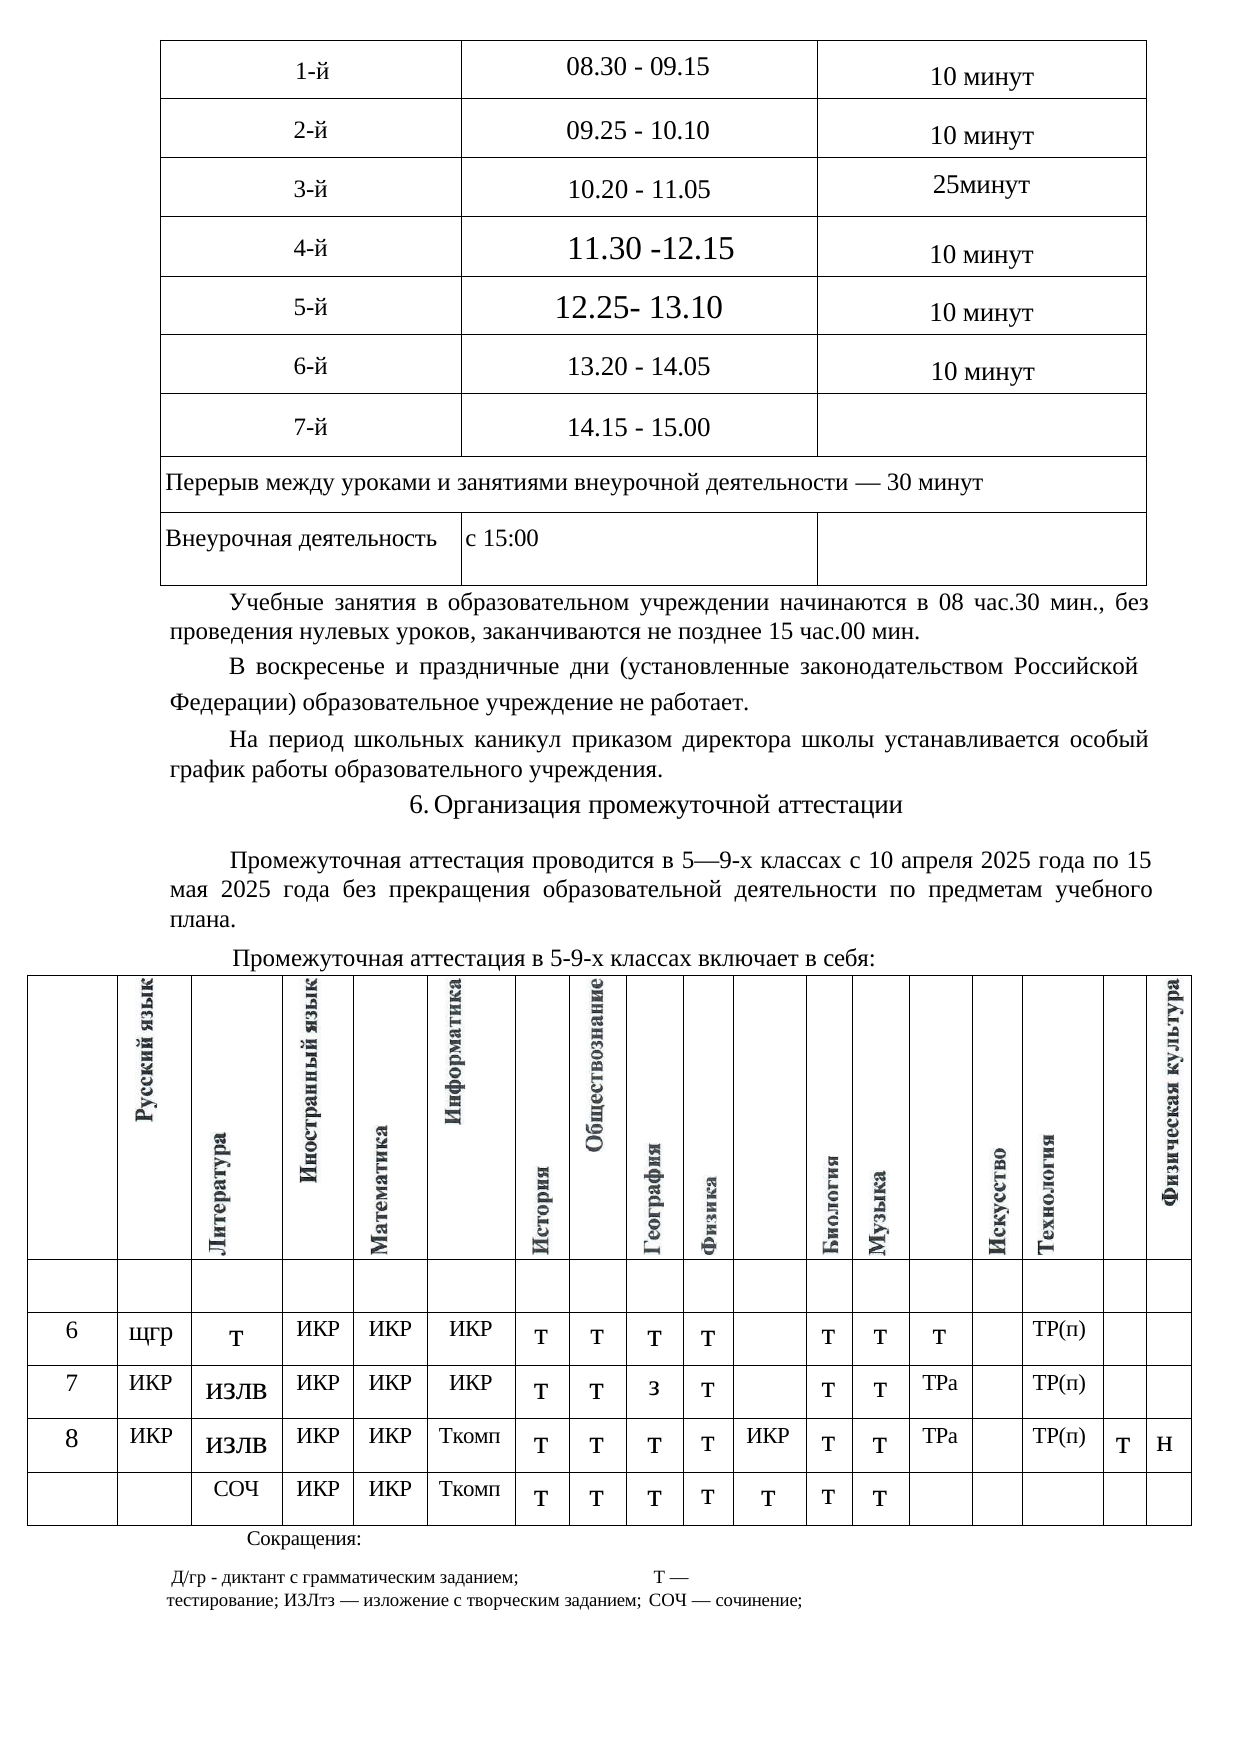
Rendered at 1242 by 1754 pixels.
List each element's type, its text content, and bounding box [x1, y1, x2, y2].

table_cell ТРа [910, 1419, 972, 1472]
table_cell [627, 1260, 683, 1312]
table_cell т [910, 1313, 972, 1365]
table_cell 10 минут [818, 277, 1146, 334]
table_cell [516, 1260, 569, 1312]
table_cell излв [192, 1366, 282, 1418]
table_cell т [684, 1366, 733, 1418]
table_cell ИКР [428, 1366, 515, 1418]
table_cell [28, 1473, 117, 1525]
table_cell т [570, 1313, 626, 1365]
table_cell 11.30 -12.15 [462, 217, 817, 276]
table_cell т [1104, 1419, 1146, 1472]
picture [988, 1148, 1009, 1255]
table_cell т [734, 1473, 806, 1525]
table_header [1147, 976, 1191, 1258]
table_header 08.30 - 09.15 [462, 41, 817, 98]
table_cell излв [192, 1419, 282, 1472]
table_cell ИКР [118, 1366, 191, 1418]
table_cell [570, 1260, 626, 1312]
table_cell [818, 513, 1146, 585]
picture [370, 1125, 388, 1255]
text На период школьных каникул приказом директора школы устанавливается особый график работы образовательного учреждения. [169, 724, 1200, 782]
table_cell ИКР [283, 1366, 353, 1418]
table_cell 25минут [818, 158, 1146, 216]
picture [1161, 978, 1184, 1206]
table_cell т [684, 1419, 733, 1472]
table_cell ИКР [354, 1366, 427, 1418]
table_cell СОЧ [192, 1473, 282, 1525]
table_cell т [627, 1313, 683, 1365]
table_header [1023, 976, 1103, 1258]
table_cell т [516, 1366, 569, 1418]
table_cell ИКР [734, 1419, 806, 1472]
picture [1037, 1134, 1054, 1255]
table_header [684, 976, 733, 1258]
table_cell [1104, 1313, 1146, 1365]
table_cell т [853, 1366, 909, 1418]
table_cell 6-й [161, 335, 461, 393]
table_cell [1023, 1473, 1103, 1525]
table_cell [684, 1260, 733, 1312]
table_cell 8 [28, 1419, 117, 1472]
table_cell с 15:00 [462, 513, 817, 585]
table_cell 5-й [161, 277, 461, 334]
table_cell [910, 1260, 972, 1312]
text В воскресенье и праздничные дни (установленные законодательством Российской Федерации) образовательное учреждение не работает. [169, 651, 1200, 716]
table_cell 4-й [161, 217, 461, 276]
table_cell ИКР [428, 1313, 515, 1365]
table_cell Ткомп [428, 1473, 515, 1525]
table_cell т [192, 1313, 282, 1365]
table_cell ИКР [283, 1313, 353, 1365]
table_cell т [516, 1473, 569, 1525]
table_cell з [627, 1366, 683, 1418]
table_cell [910, 1473, 972, 1525]
table_cell ТРа [910, 1366, 972, 1418]
table_cell 7 [28, 1366, 117, 1418]
table_cell ИКР [283, 1473, 353, 1525]
table_cell [734, 1313, 806, 1365]
table_header [734, 976, 806, 1258]
table_header [516, 976, 569, 1258]
table_cell ТР(п) [1023, 1366, 1103, 1418]
table_cell ИКР [354, 1313, 427, 1365]
table_header [807, 976, 852, 1258]
table_cell [1023, 1260, 1103, 1312]
table_cell т [570, 1366, 626, 1418]
picture [643, 1143, 664, 1255]
table_header [570, 976, 626, 1258]
table_cell т [516, 1419, 569, 1472]
table_cell т [516, 1313, 569, 1365]
table_cell [283, 1260, 353, 1312]
table_cell 10 минут [818, 99, 1146, 157]
table_cell [354, 1260, 427, 1312]
table_cell т [807, 1473, 852, 1525]
table_cell [807, 1260, 852, 1312]
table_cell [973, 1313, 1022, 1365]
table_cell [734, 1260, 806, 1312]
table_header [192, 976, 282, 1258]
table_header 1-й [161, 41, 461, 98]
table_cell [118, 1473, 191, 1525]
table_cell [973, 1260, 1022, 1312]
table_cell 6 [28, 1313, 117, 1365]
table_cell ТР(п) [1023, 1419, 1103, 1472]
table_cell 3-й [161, 158, 461, 216]
table_cell [853, 1260, 909, 1312]
table_cell Перерыв между уроками и занятиями внеурочной деятельности — 30 минут [161, 457, 1146, 512]
table_cell 12.25- 13.10 [462, 277, 817, 334]
table_cell [1147, 1366, 1191, 1418]
table_cell т [853, 1419, 909, 1472]
table_cell [1147, 1313, 1191, 1365]
table_header [627, 976, 683, 1258]
table_header [283, 976, 353, 1258]
table_cell т [570, 1419, 626, 1472]
table_cell [973, 1366, 1022, 1418]
table_header [28, 976, 117, 1258]
table_cell [1147, 1473, 1191, 1525]
table_cell 7-й [161, 394, 461, 456]
table_cell н [1147, 1419, 1191, 1472]
table_cell т [853, 1473, 909, 1525]
table_header 10 минут [818, 41, 1146, 98]
table_cell 14.15 - 15.00 [462, 394, 817, 456]
table_cell [1104, 1473, 1146, 1525]
picture [299, 978, 322, 1183]
table_cell 10.20 - 11.05 [462, 158, 817, 216]
picture [868, 1170, 890, 1256]
table_cell [734, 1366, 806, 1418]
table_cell т [807, 1419, 852, 1472]
table_cell щгр [118, 1313, 191, 1365]
table_cell Ткомп [428, 1419, 515, 1472]
table_cell т [684, 1313, 733, 1365]
picture [585, 978, 605, 1152]
table_cell ИКР [283, 1419, 353, 1472]
table_cell ИКР [118, 1419, 191, 1472]
table_cell т [853, 1313, 909, 1365]
table_cell 09.25 - 10.10 [462, 99, 817, 157]
table_cell [28, 1260, 117, 1312]
table_cell т [807, 1366, 852, 1418]
table_header [354, 976, 427, 1258]
text Учебные занятия в образовательном учреждении начинаются в 08 час.30 мин., без проведения нулевых уроков, заканчиваются не позднее 15 час.00 мин. [169, 587, 1200, 645]
text Сокращения: [247, 1526, 1200, 1550]
table_cell [1147, 1260, 1191, 1312]
table_cell [192, 1260, 282, 1312]
text Промежуточная аттестация в 5-9-х классах включает в себя: [232, 943, 1200, 972]
table_cell [118, 1260, 191, 1312]
table_cell 10 минут [818, 335, 1146, 393]
table_cell ТР(п) [1023, 1313, 1103, 1365]
table_cell 2-й [161, 99, 461, 157]
picture [532, 1166, 553, 1255]
table_cell [1104, 1260, 1146, 1312]
picture [701, 1175, 717, 1255]
table_cell ИКР [354, 1473, 427, 1525]
table_cell [818, 394, 1146, 456]
subtitle Организация промежуточной аттестации [409, 788, 1200, 819]
picture [208, 1132, 231, 1256]
text Промежуточная аттестация проводится в 5—9-х классах с 10 апреля 2025 года по 15 мая 2025 года без прекращения образовательной деятельности по предметам учебного плана. [169, 845, 1153, 933]
picture [444, 978, 465, 1125]
table_cell т [570, 1473, 626, 1525]
table_header [973, 976, 1022, 1258]
picture [135, 978, 158, 1122]
table_cell 13.20 - 14.05 [462, 335, 817, 393]
table_cell [973, 1473, 1022, 1525]
table_header [1104, 976, 1146, 1258]
text Д/гр - диктант с грамматическим заданием; Т — тестирование; ИЗЛтз — изложение с творческим заданием; СОЧ — сочинение; [166, 1566, 805, 1610]
table_header [853, 976, 909, 1258]
table_header [910, 976, 972, 1258]
table_header [428, 976, 515, 1258]
table_cell т [684, 1473, 733, 1525]
table_cell т [627, 1419, 683, 1472]
picture [822, 1156, 839, 1255]
table_cell т [627, 1473, 683, 1525]
table_header [118, 976, 191, 1258]
table_cell 10 минут [818, 217, 1146, 276]
table_cell [973, 1419, 1022, 1472]
table_cell ИКР [354, 1419, 427, 1472]
table_cell [428, 1260, 515, 1312]
table_cell Внеурочная деятельность [161, 513, 461, 585]
table_cell [1104, 1366, 1146, 1418]
table_cell т [807, 1313, 852, 1365]
